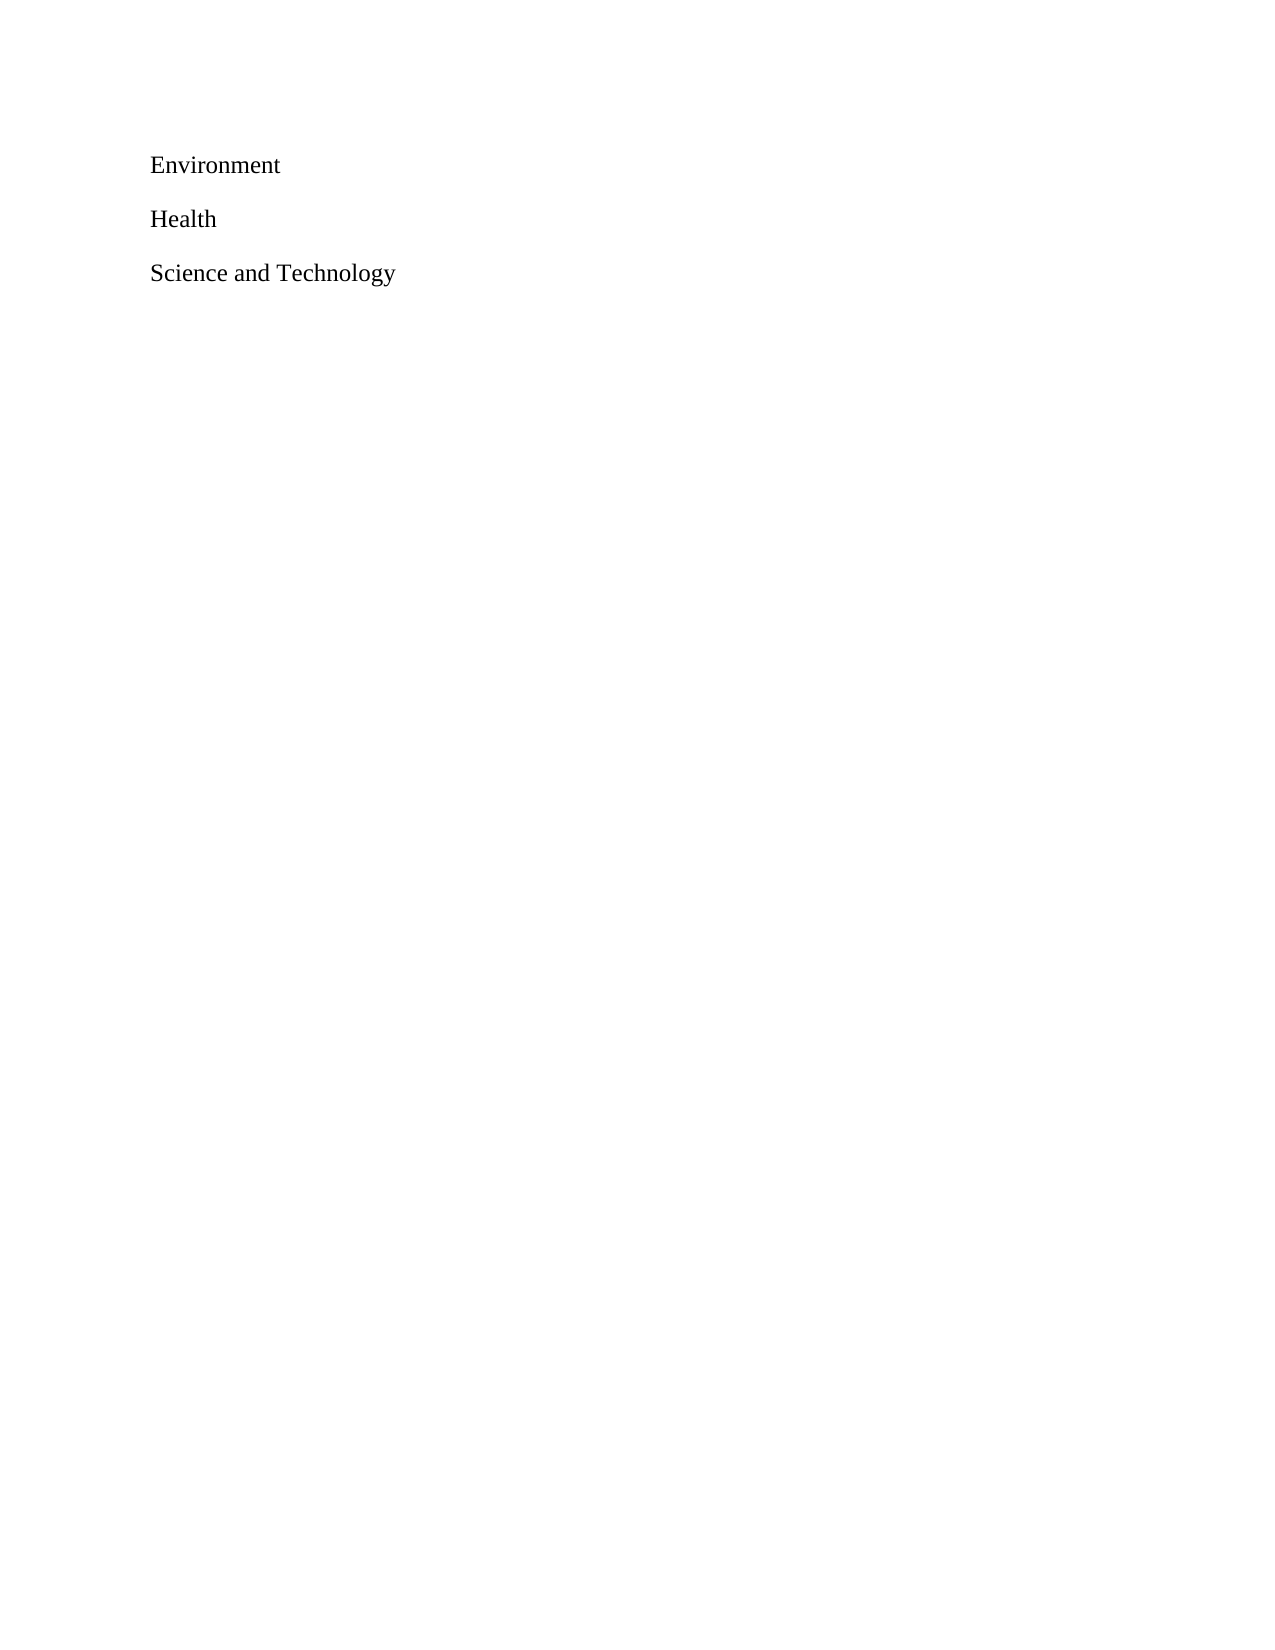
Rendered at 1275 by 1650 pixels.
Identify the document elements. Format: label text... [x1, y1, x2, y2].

text Health [150, 204, 1125, 233]
text Environment [150, 150, 1125, 179]
text Science and Technology [150, 258, 1125, 286]
